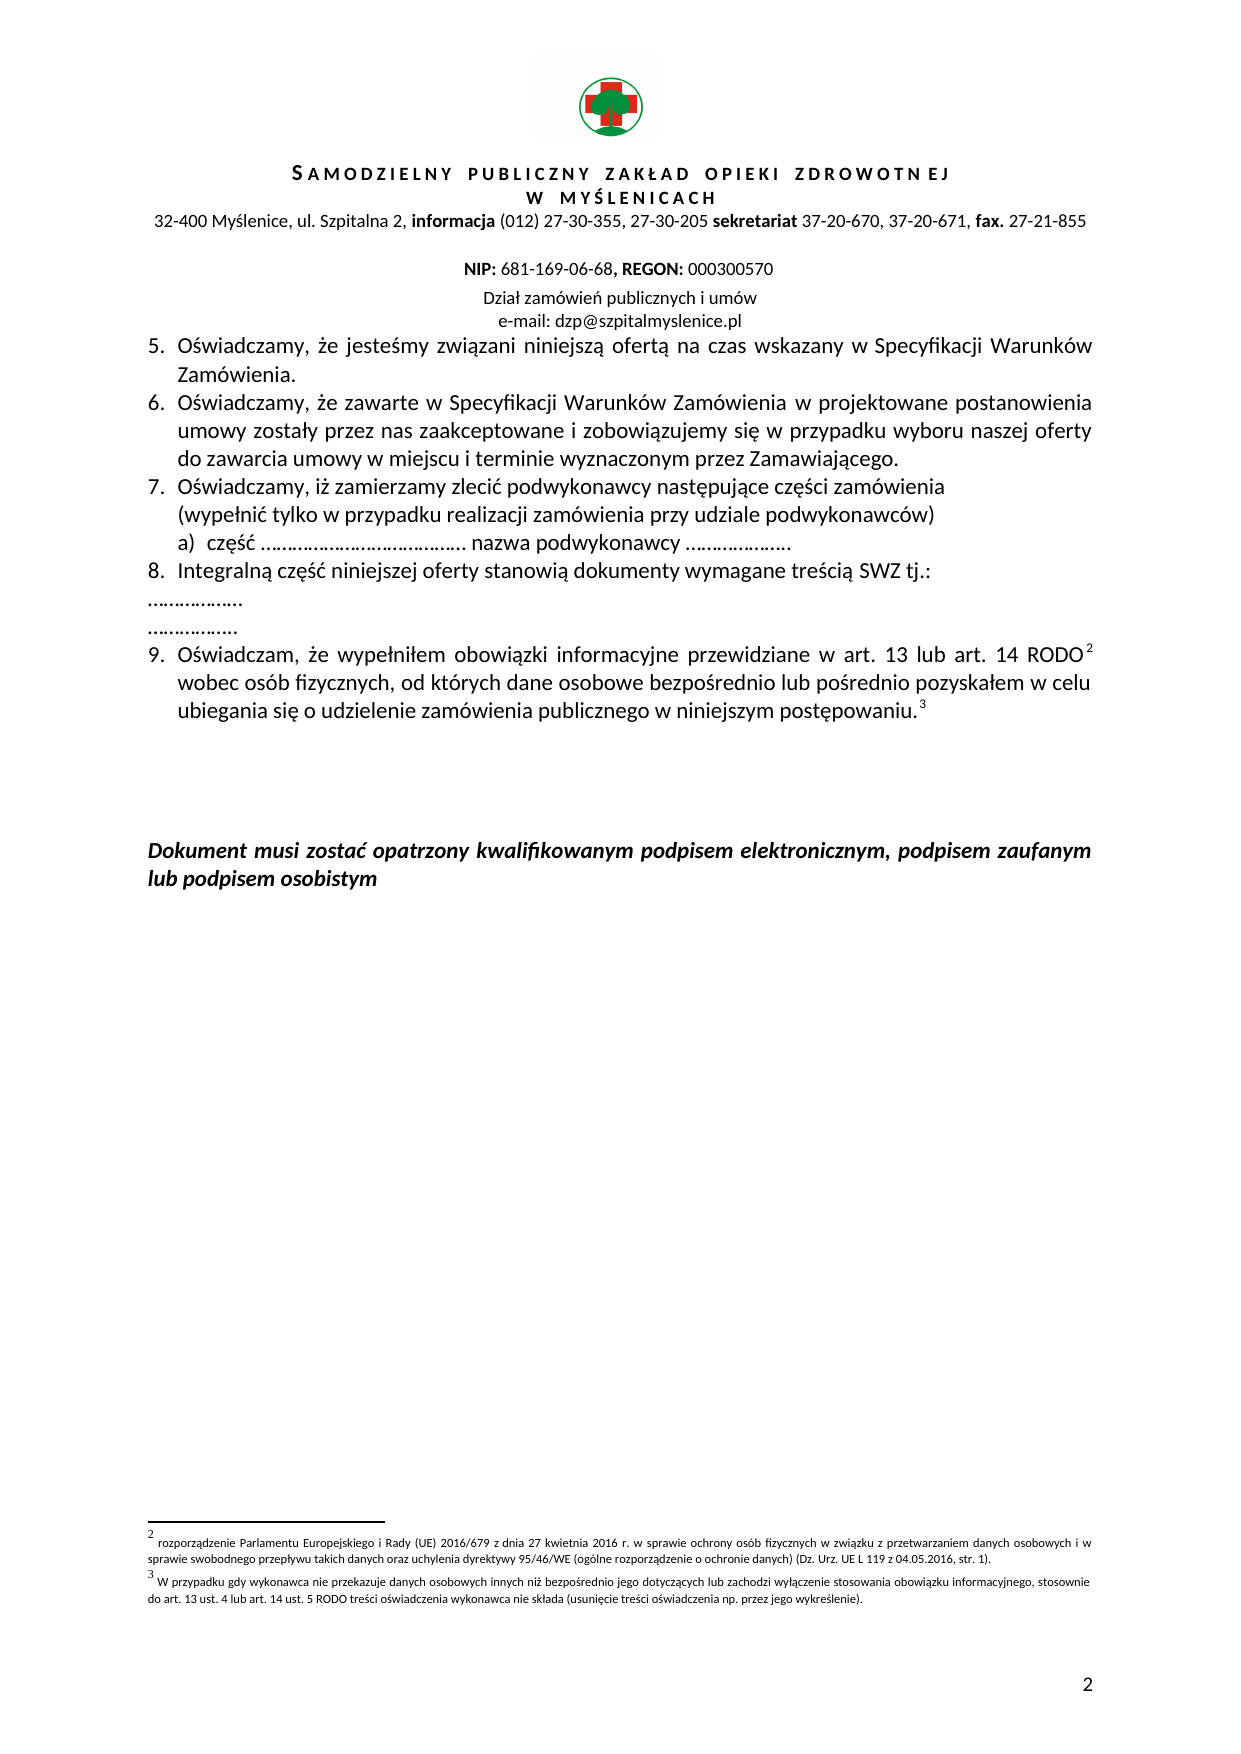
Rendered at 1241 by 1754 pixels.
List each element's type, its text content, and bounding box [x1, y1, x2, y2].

text (wypełnić tylko w przypadku realizacji zamówienia przy udziale podwykonawców) [148, 500, 1093, 528]
list Integralną część niniejszej oferty stanowią dokumenty wymagane treścią SWZ tj.: [148, 556, 1093, 584]
picture [532, 51, 661, 139]
list Oświadczamy, że zawarte w Specyfikacji Warunków Zamówienia w projektowane postanowienia umowy zostały przez nas zaakceptowane i zobowiązujemy się w przypadku wyboru naszej oferty do zawarcia umowy w miejscu i terminie wyznaczonym przez Zamawiającego. [148, 388, 1093, 472]
list część ………………………………… nazwa podwykonawcy ……………….. [177, 528, 1093, 556]
text ……………… [148, 584, 1093, 612]
list Oświadczamy, iż zamierzamy zlecić podwykonawcy następujące części zamówienia [148, 472, 1093, 500]
text …………….. [148, 612, 1093, 640]
text Dokument musi zostać opatrzony kwalifikowanym podpisem elektronicznym, podpisem zaufanym lub podpisem osobistym [148, 836, 1093, 892]
text 9. Oświadczam, że wypełniłem obowiązki informacyjne przewidziane w art. 13 lub art. 14 RODO wobec osób fizycznych, od których dane osobowe bezpośrednio lub pośrednio pozyskałem w celu ubiegania się o udzielenie zamówienia publicznego w niniejszym postępowaniu. [148, 640, 1093, 724]
list Oświadczamy, że jesteśmy związani niniejszą ofertą na czas wskazany w Specyfikacji Warunków Zamówienia. [148, 332, 1093, 388]
